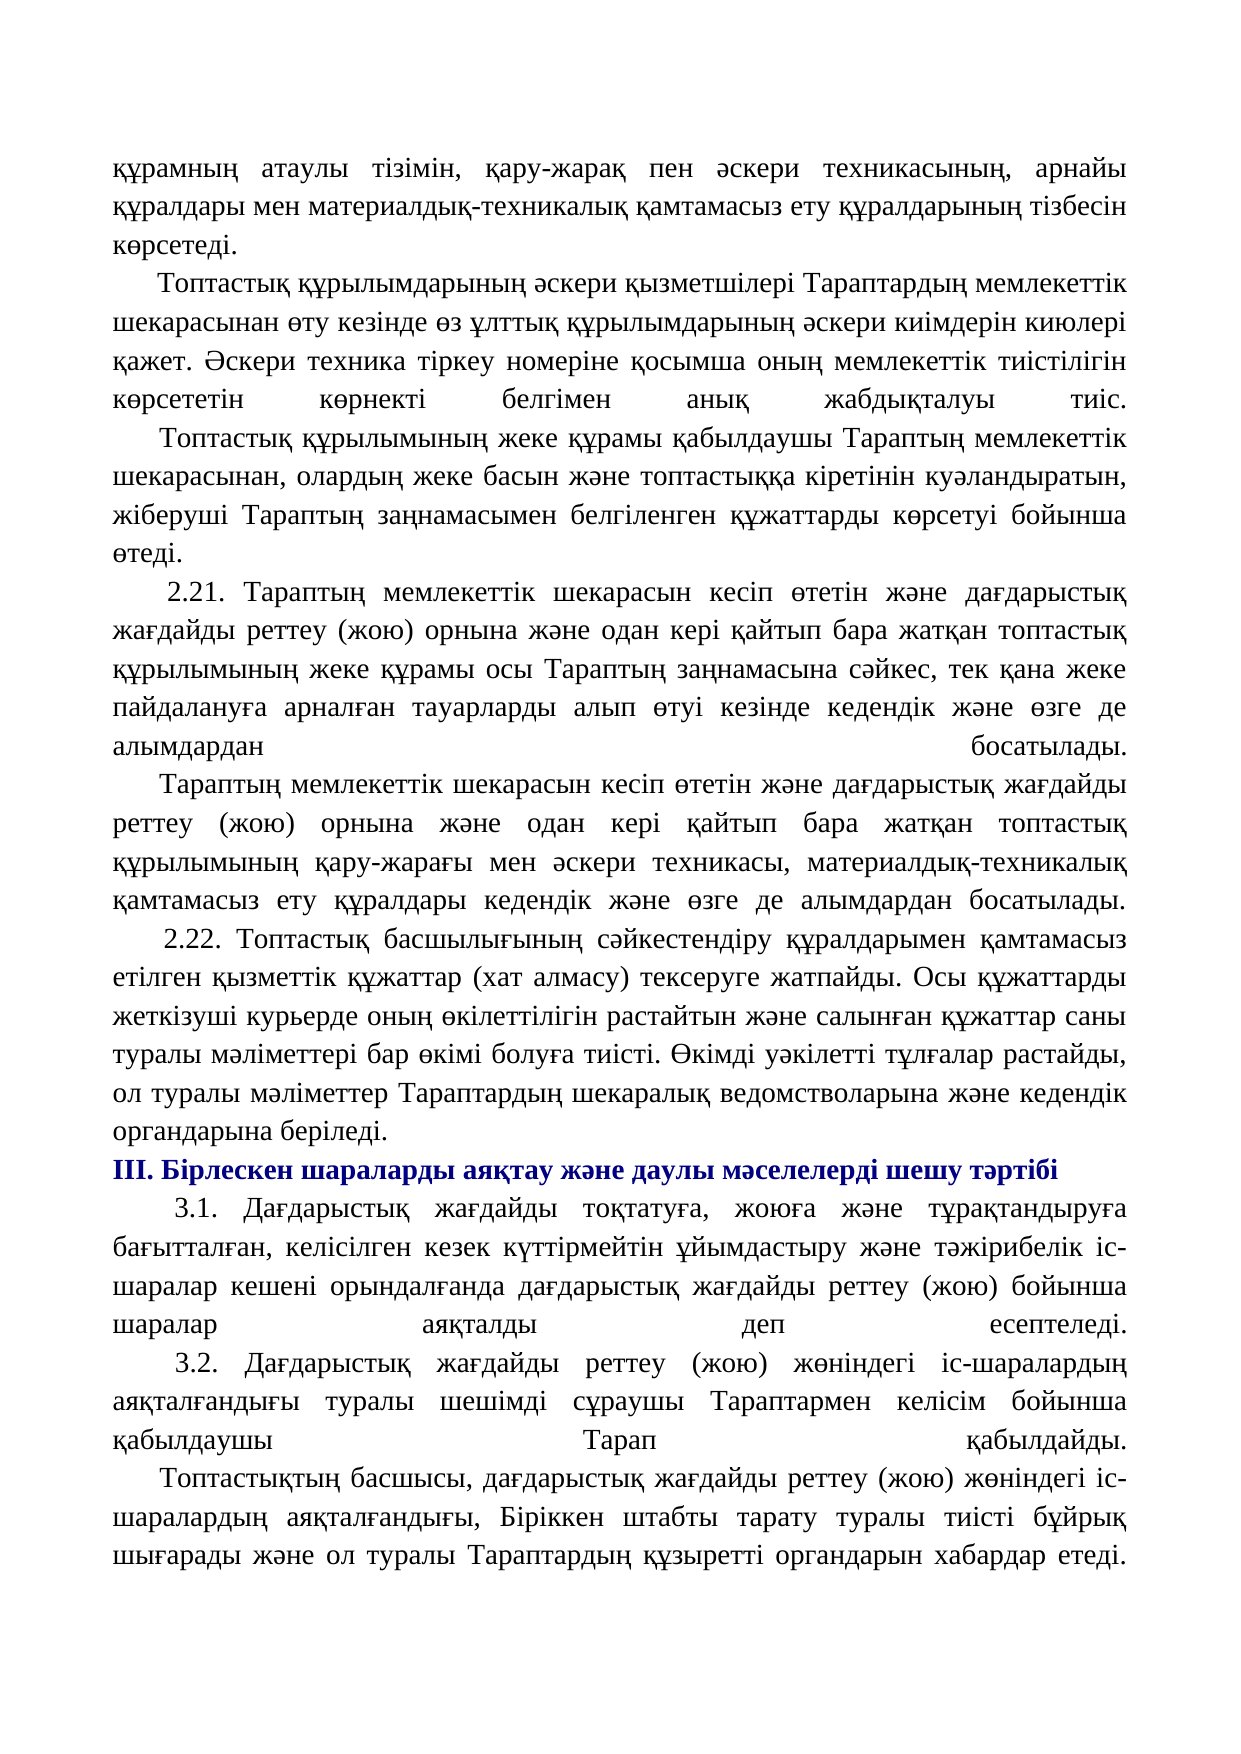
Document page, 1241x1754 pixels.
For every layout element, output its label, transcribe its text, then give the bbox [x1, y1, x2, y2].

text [112, 150, 1128, 1147]
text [112, 1191, 1128, 1571]
text III. Бірлескен шараларды аяқтау және даулы мәселелерді шешу тәртібі [112, 1152, 1128, 1186]
